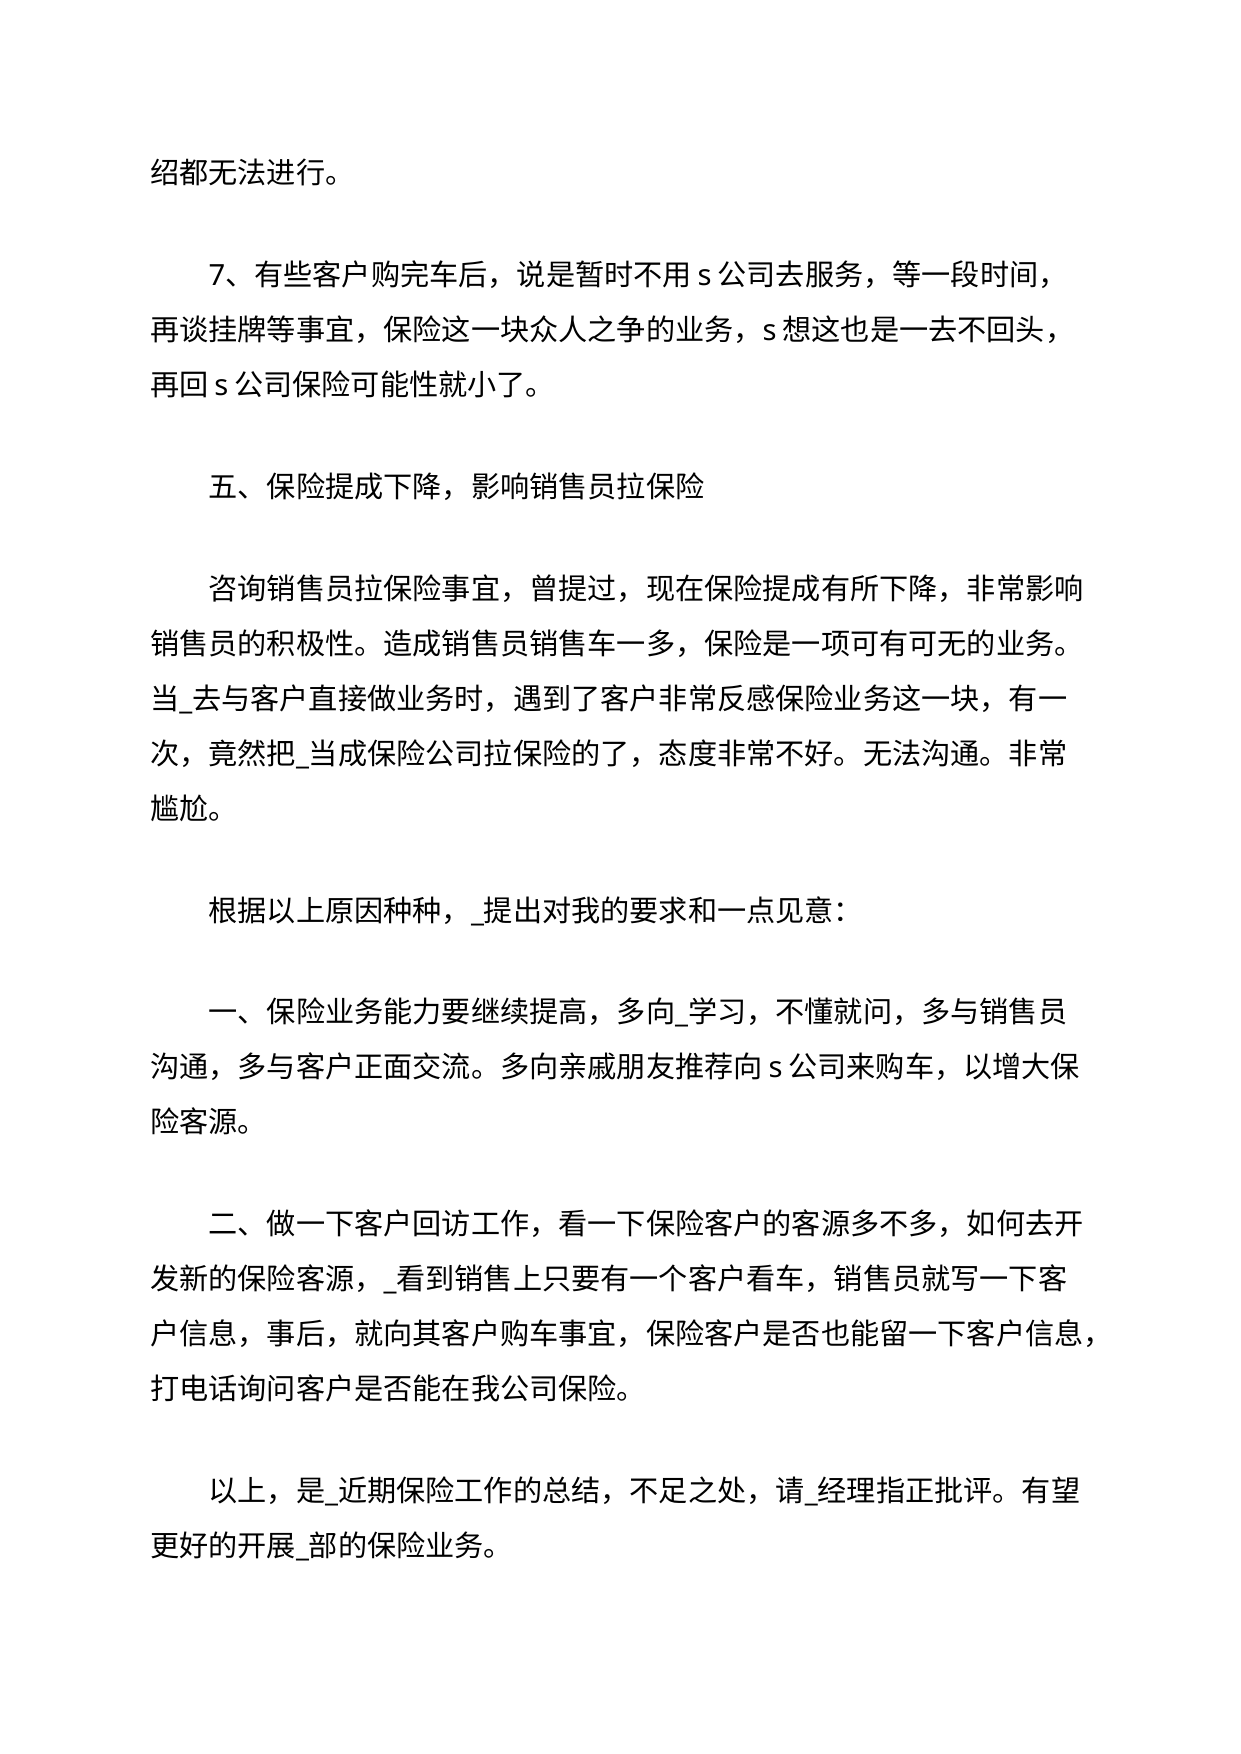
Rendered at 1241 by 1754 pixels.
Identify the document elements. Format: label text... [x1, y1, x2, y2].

text 根据以上原因种种，_提出对我的要求和一点见意： [150, 887, 1090, 929]
text 五、保险提成下降，影响销售员拉保险 [150, 464, 1090, 506]
text 二、做一下客户回访工作，看一下保险客户的客源多不多，如何去开发新的保险客源，_看到销售上只要有一个客户看车，销售员就写一下客户信息，事后，就向其客户购车事宜，保险客户是否也能留一下客户信息，打电话询问客户是否能在我公司保险。 [150, 1201, 1090, 1408]
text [150, 150, 1090, 192]
text 咨询销售员拉保险事宜，曾提过，现在保险提成有所下降，非常影响销售员的积极性。造成销售员销售车一多，保险是一项可有可无的业务。当_去与客户直接做业务时，遇到了客户非常反感保险业务这一块，有一次，竟然把_当成保险公司拉保险的了，态度非常不好。无法沟通。非常尴尬。 [150, 566, 1090, 828]
text 一、保险业务能力要继续提高，多向_学习，不懂就问，多与销售员沟通，多与客户正面交流。多向亲戚朋友推荐向s公司来购车，以增大保险客源。 [150, 989, 1090, 1141]
text 7、有些客户购完车后，说是暂时不用s公司去服务，等一段时间，再谈挂牌等事宜，保险这一块众人之争的业务，s想这也是一去不回头，再回s公司保险可能性就小了。 [150, 252, 1090, 404]
text 以上，是_近期保险工作的总结，不足之处，请_经理指正批评。有望更好的开展_部的保险业务。 [150, 1467, 1090, 1565]
